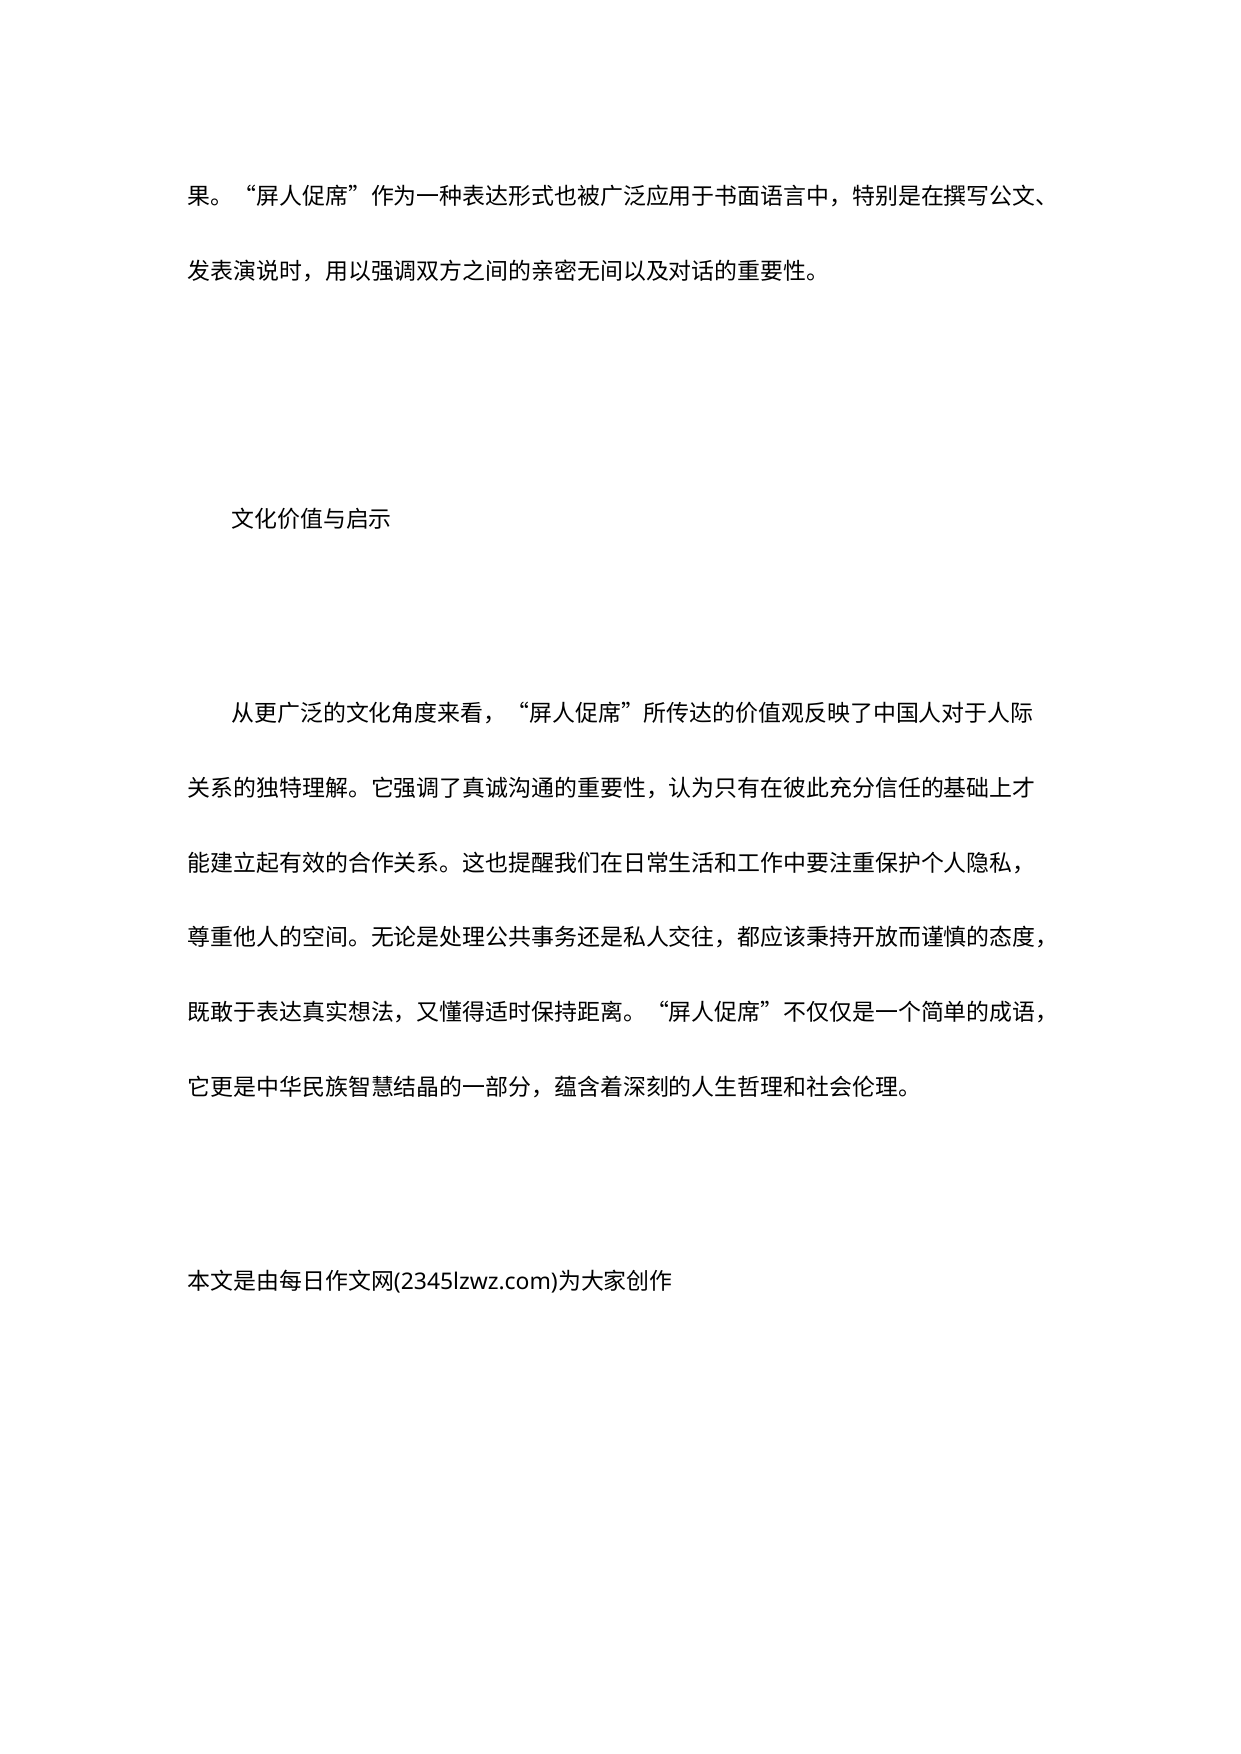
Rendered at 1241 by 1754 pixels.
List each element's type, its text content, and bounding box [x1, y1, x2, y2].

text 从更广泛的文化角度来看，“屏人促席”所传达的价值观反映了中国人对于人际关系的独特理解。它强调了真诚沟通的重要性，认为只有在彼此充分信任的基础上才能建立起有效的合作关系。这也提醒我们在日常生活和工作中要注重保护个人隐私，尊重他人的空间。无论是处理公共事务还是私人交往，都应该秉持开放而谨慎的态度，既敢于表达真实想法，又懂得适时保持距离。“屏人促席”不仅仅是一个简单的成语，它更是中华民族智慧结晶的一部分，蕴含着深刻的人生哲理和社会伦理。 [187, 679, 1053, 1118]
text 文化价值与启示 [187, 485, 1053, 550]
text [187, 162, 1053, 302]
text 本文是由每日作文网(2345lzwz.com)为大家创作 [187, 1247, 1053, 1312]
